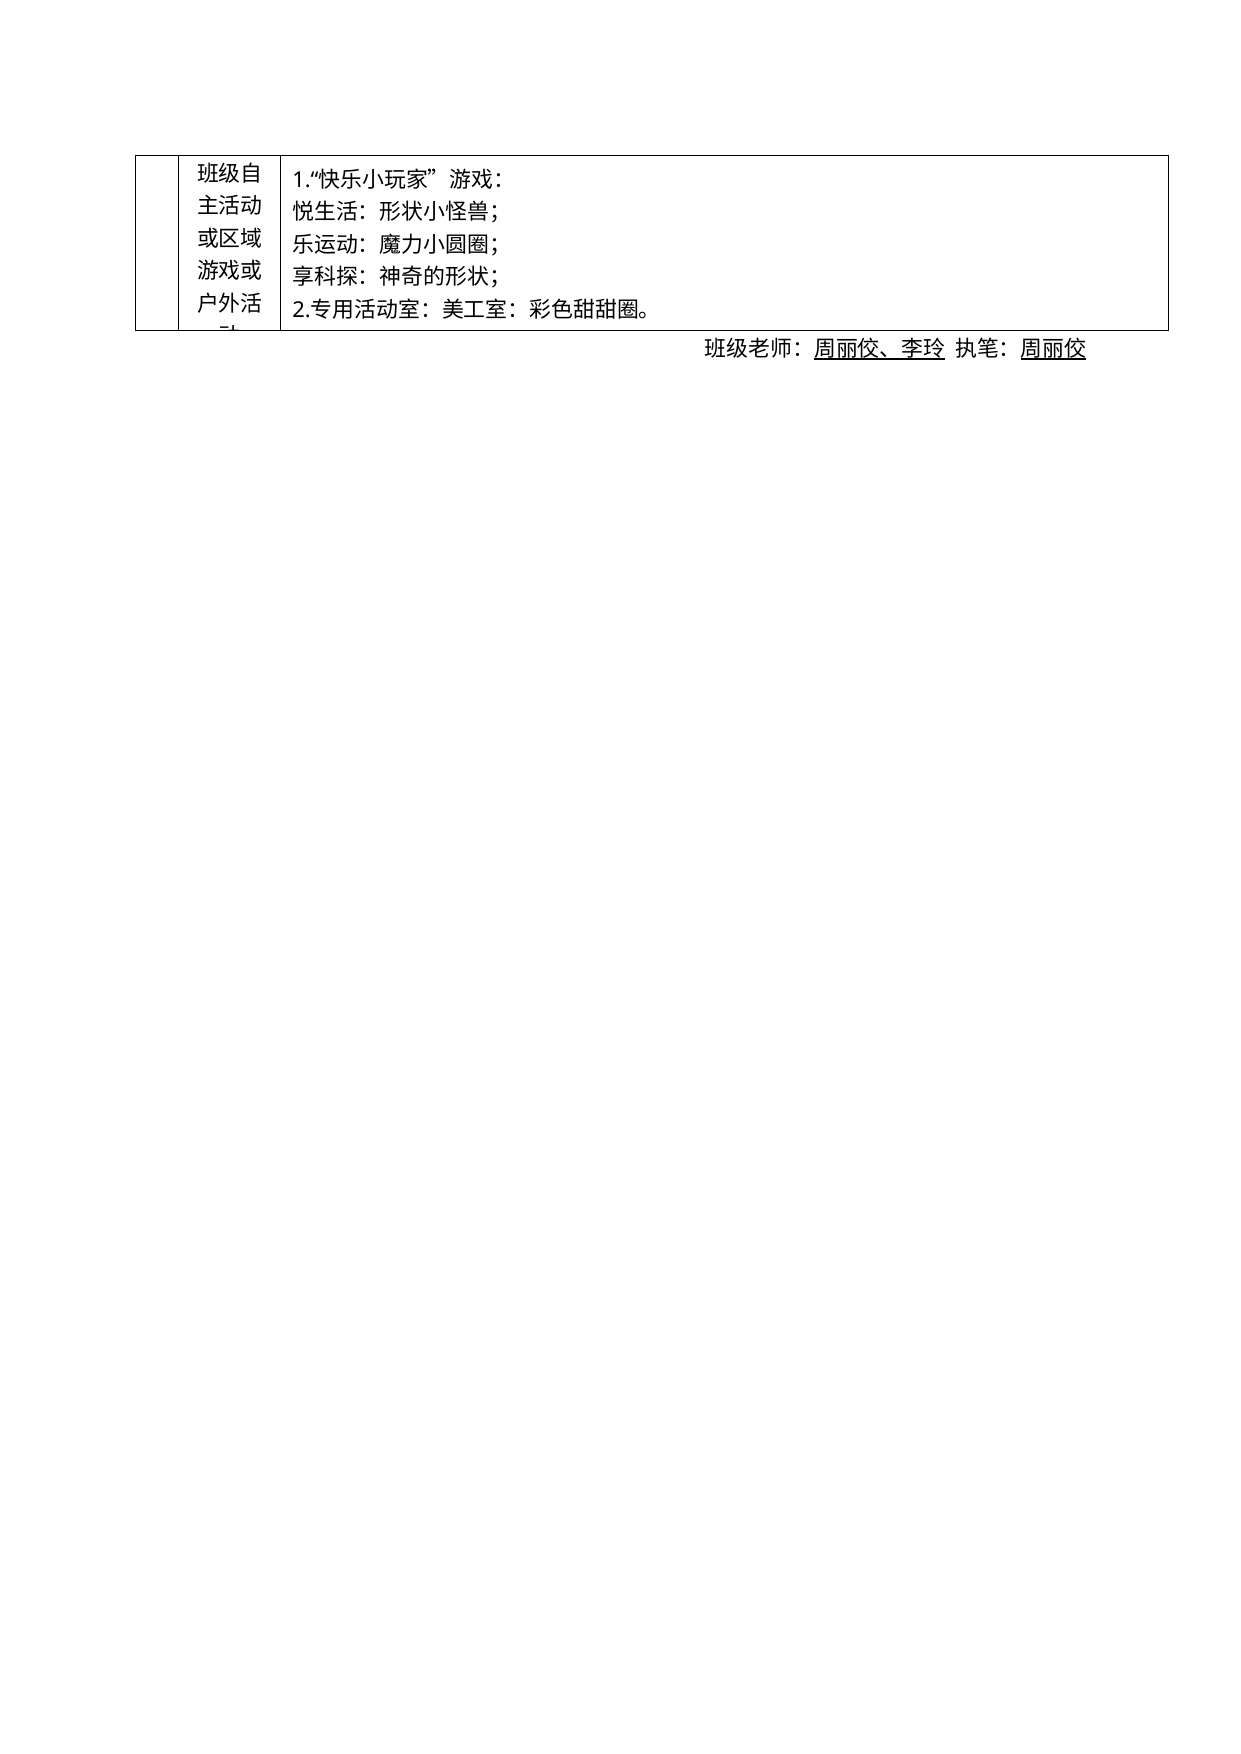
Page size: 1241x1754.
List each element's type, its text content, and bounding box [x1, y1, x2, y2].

table_cell 1.“快乐小玩家”游戏： 悦生活：形状小怪兽； 乐运动：魔力小圆圈； 享科探：神奇的形状； 2.专用活动室：美工室：彩色甜甜圈。 [281, 156, 1168, 329]
text 班级老师：周丽佼、李玲 执笔：周丽佼 [136, 331, 1104, 363]
table_cell 下午 [136, 156, 178, 329]
table_cell 班级自主活动或区域游戏或户外活动 [179, 156, 280, 329]
